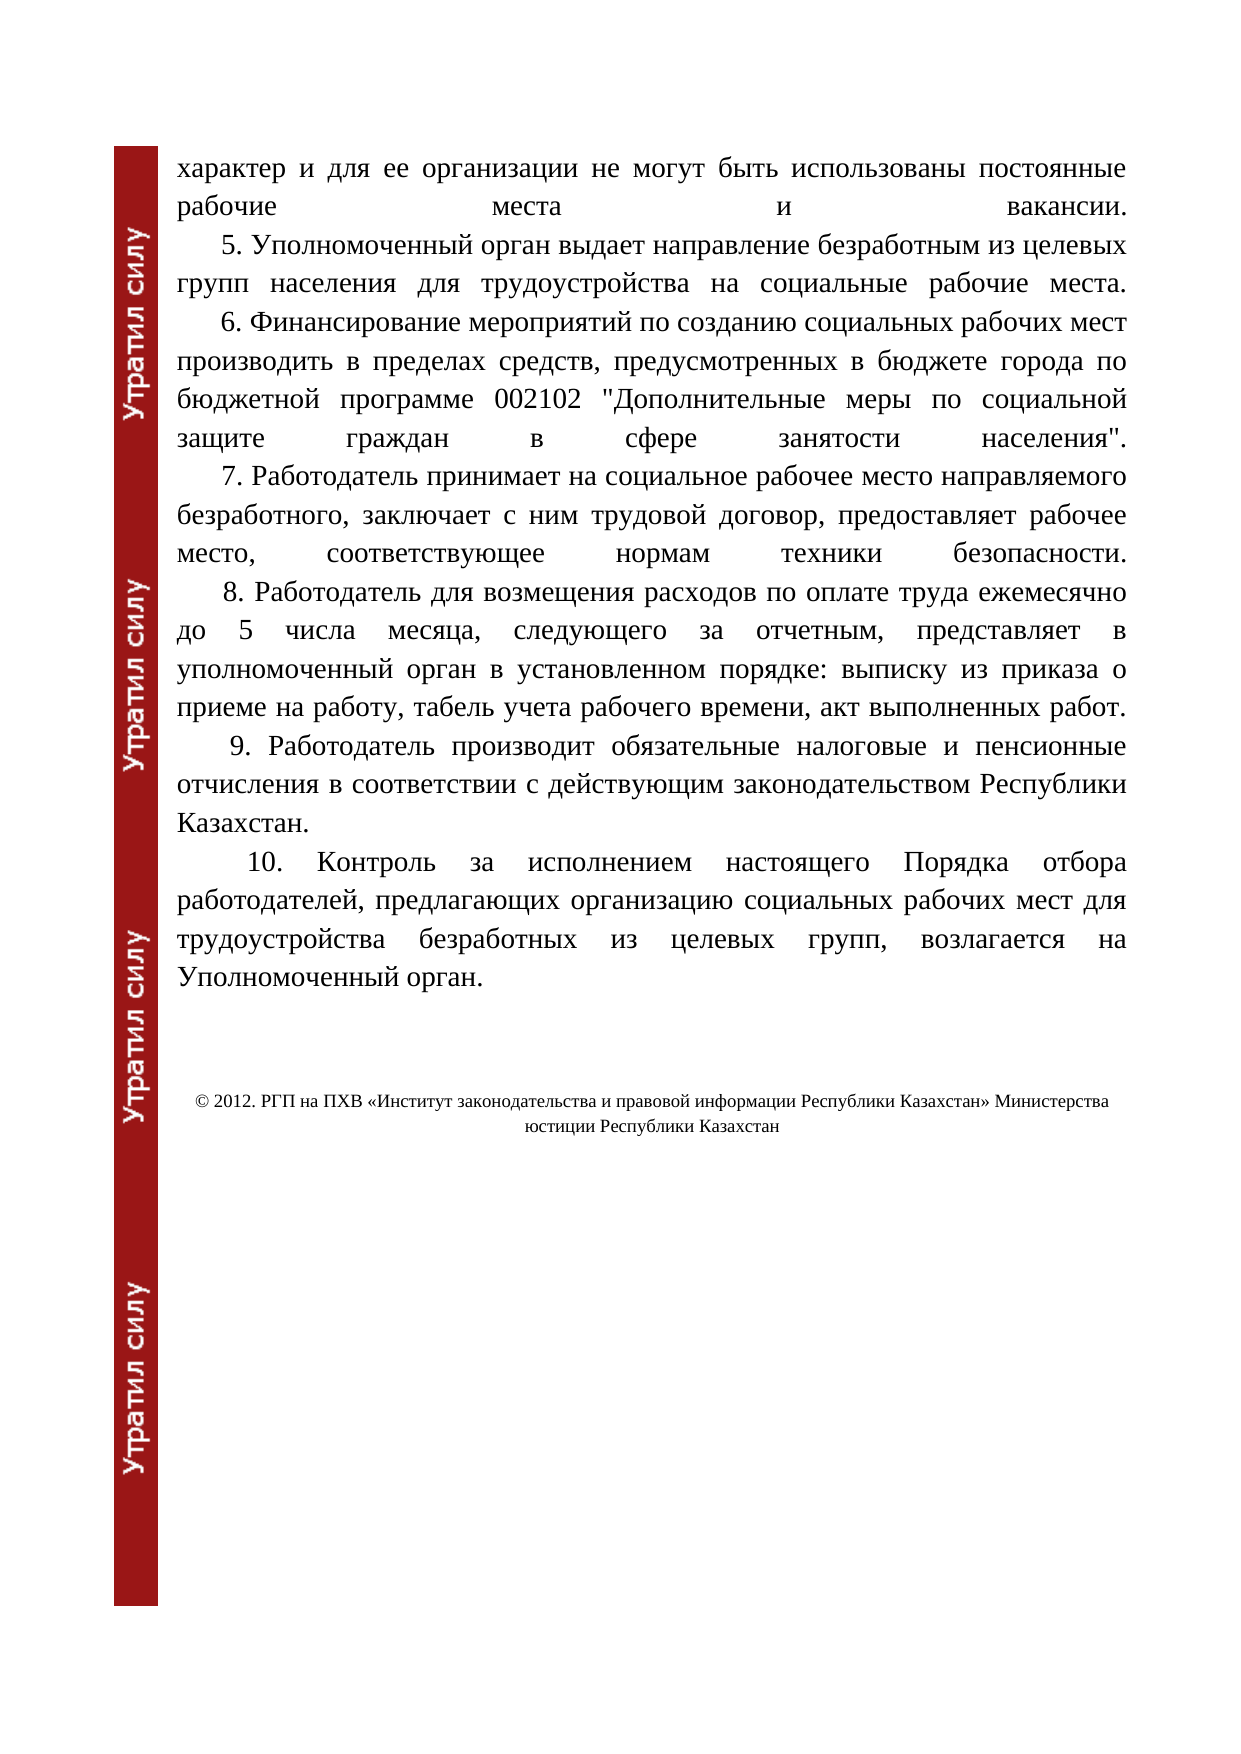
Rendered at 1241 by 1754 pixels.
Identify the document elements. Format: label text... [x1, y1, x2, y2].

text © 2012. РГП на ПХВ «Институт законодательства и правовой информации Республики Казахстан» Министерства юстиции Республики Казахстан [112, 1090, 1128, 1136]
picture [114, 993, 158, 1090]
picture [114, 146, 158, 150]
picture [114, 1136, 158, 1606]
